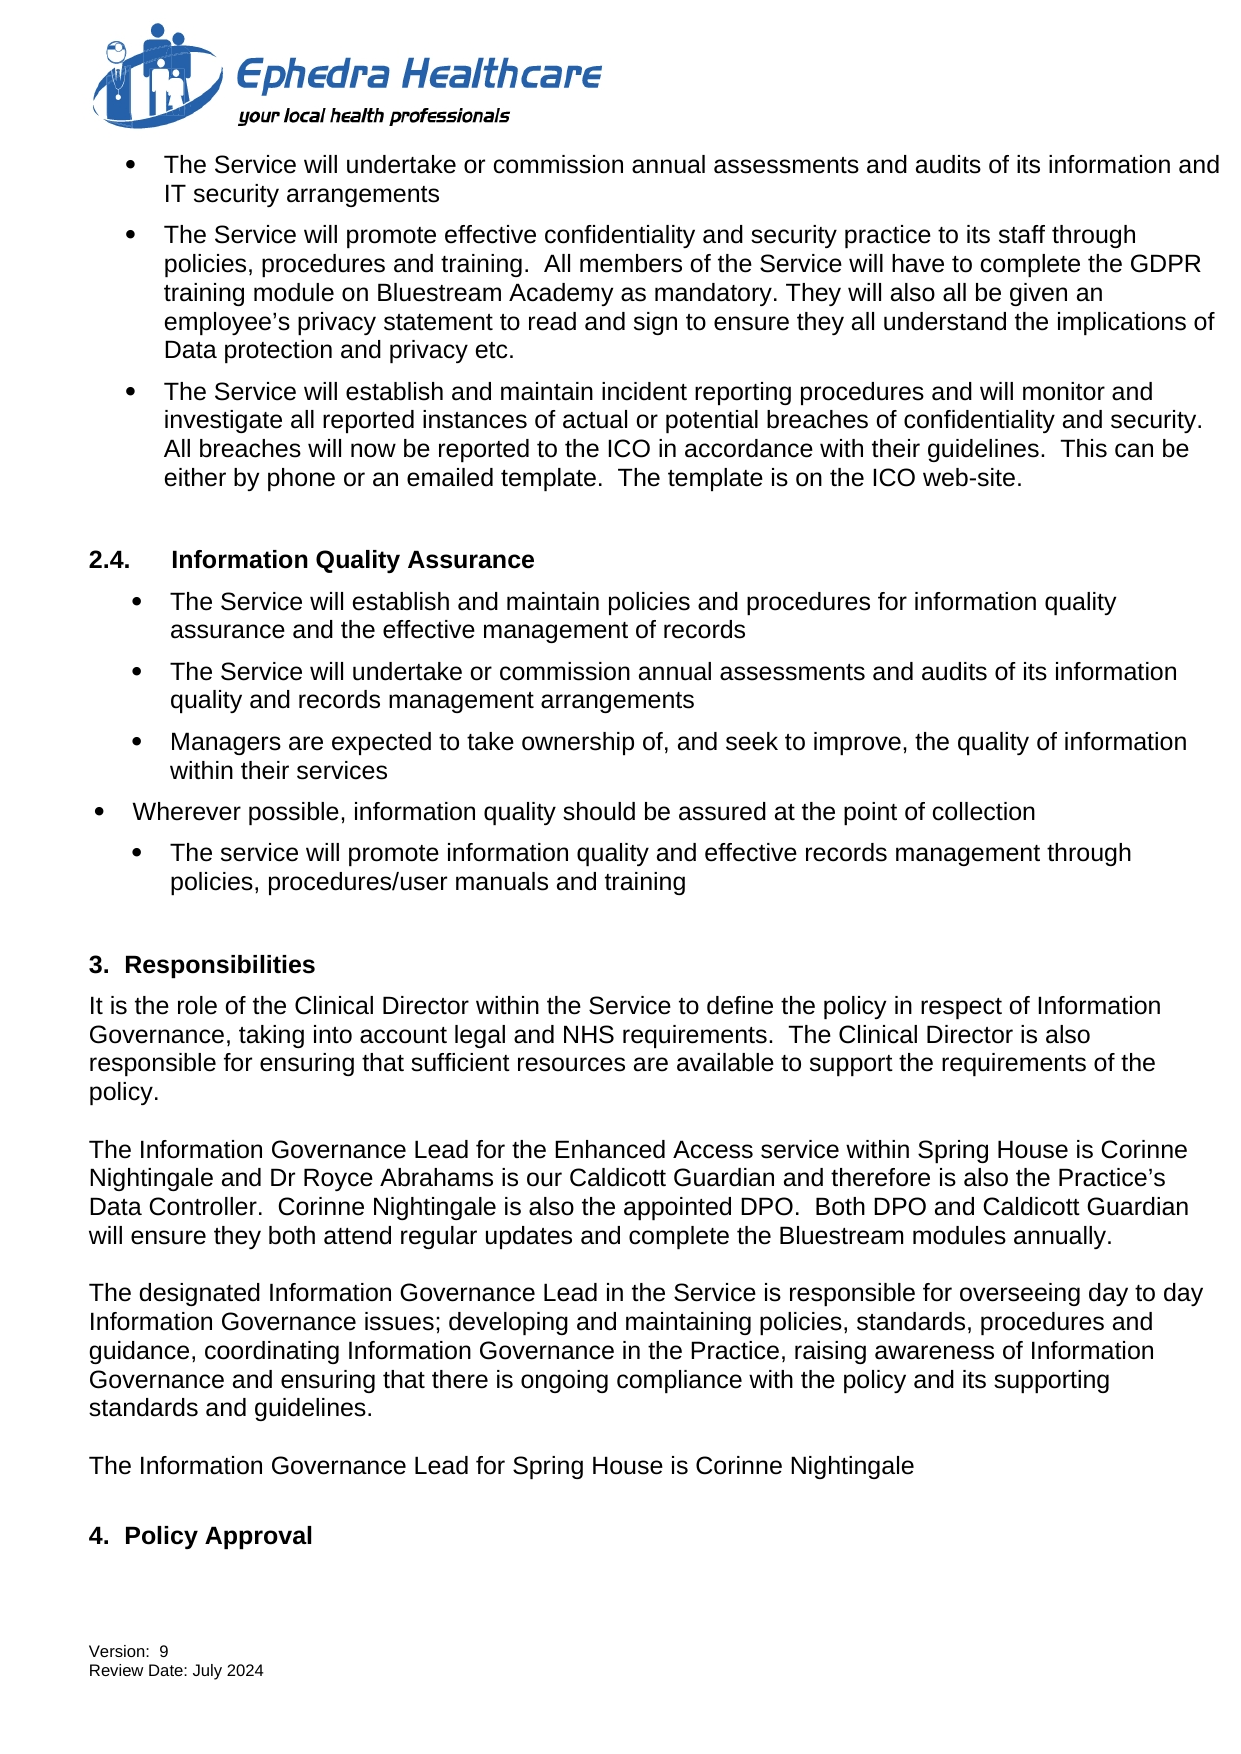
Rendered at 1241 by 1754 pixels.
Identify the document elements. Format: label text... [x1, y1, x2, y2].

list The service will promote information quality and effective records management through policies, procedures/user manuals and training [132, 838, 1224, 896]
list The Service will establish and maintain policies and procedures for information quality assurance and the effective management of records [132, 587, 1224, 644]
list Responsibilities [89, 949, 1224, 978]
list The Service will promote effective confidentiality and security practice to its staff through policies, procedures and training. All members of the Service will have to complete the GDPR training module on Bluestream Academy as mandatory. They will also all be given an employee’s privacy statement to read and sign to ensure they all understand the implications of Data protection and privacy etc. [126, 220, 1224, 364]
list The Service will undertake or commission annual assessments and s of its information and IT security arrangements [126, 150, 1224, 208]
text The Information Governance Lead for the Enhanced Access service within Spring House is Corinne Nightingale and Dr Royce Abrahams is our Caldicott Guardian and therefore is also the Practice’s Data Controller. Corinne Nightingale is also the appointed DPO. Both DPO and Caldicott Guardian will ensure they both attend regular updates and complete the Bluestream modules annually. [89, 1134, 1224, 1249]
list Managers are expected to take ownership of, and seek to improve, the quality of information within their services [132, 727, 1224, 784]
text The designated Information Governance Lead in the Service is responsible for overseeing day to day Information Governance issues; developing and maintaining policies, standards, procedures and guidance, coordinating Information Governance in the Practice, raising awareness of Information Governance and ensuring that there is ongoing compliance with the policy and its supporting standards and guidelines. [89, 1278, 1224, 1422]
list The Service will establish and maintain incident reporting procedures and will monitor and investigate all reported instances of actual or potential breaches of confidentiality and security. All breaches will now be reported to the ICO in accordance with their guidelines. This can be either by phone or an emailed template. The template is on the ICO web-site. [126, 376, 1224, 492]
picture [81, 11, 619, 138]
list Policy Approval [89, 1521, 1224, 1549]
text The Information Governance Lead for Spring House is Corinne Nightingale [89, 1451, 1224, 1479]
list Wherever possible, information quality should be assured at the point of collection [95, 797, 1224, 826]
list The Service will undertake or commission annual assessments and s of its information quality and records management arrangements [132, 657, 1224, 714]
text It is the role of the Clinical Director within the Service to define the policy in respect of Information Governance, taking into account legal and requirements. The Clinical Director is also responsible for ensuring that sufficient resources are available to support the requirements of the policy. [89, 991, 1224, 1106]
list Information Quality Assurance [89, 545, 1224, 574]
